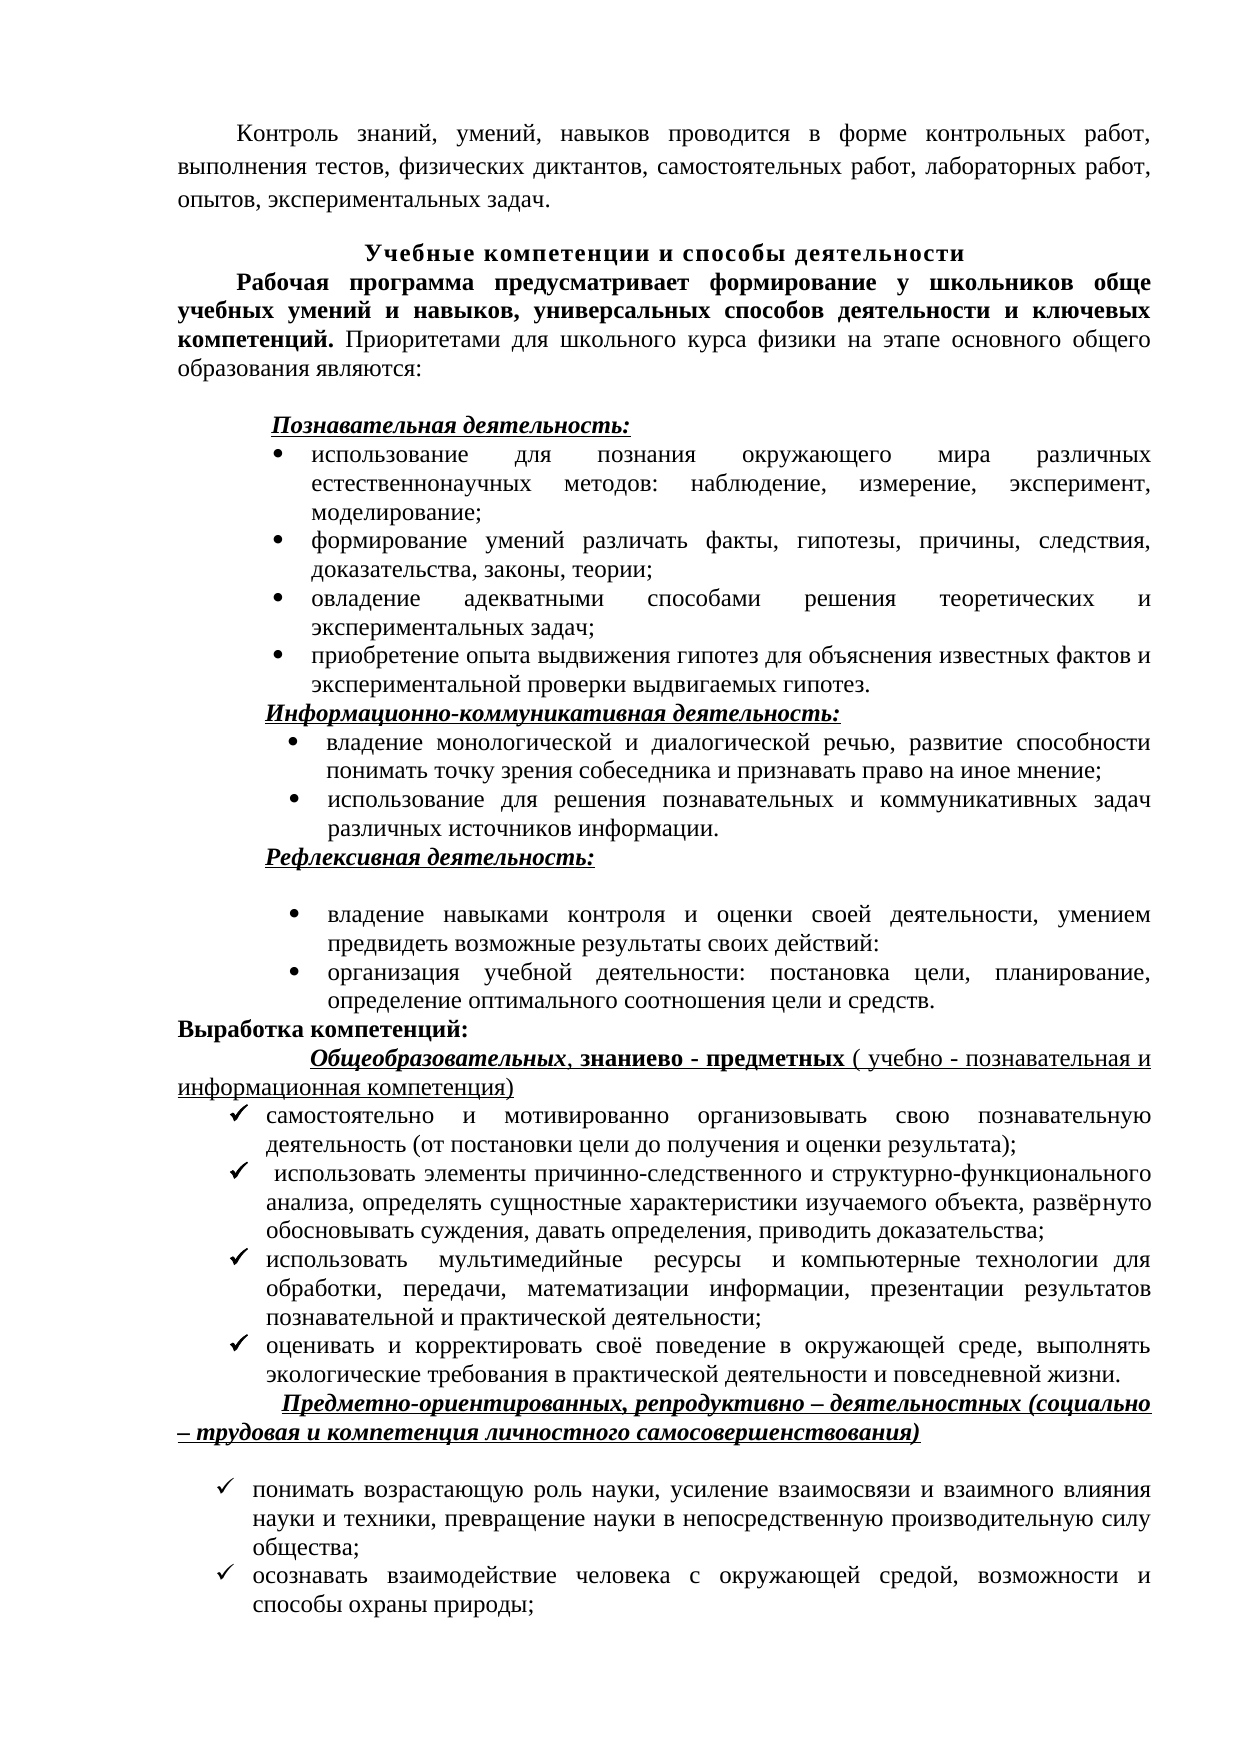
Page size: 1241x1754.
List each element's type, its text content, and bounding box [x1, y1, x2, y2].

list понимать возрастающую роль науки, усиление взаимосвязи и взаимного влияния науки и техники, превращение науки в непосредственную производительную силу общества; [215, 1474, 1151, 1561]
list владение навыками контроля и оценки своей деятельности, умением предвидеть возможные результаты своих действий: [290, 899, 1152, 957]
text Учебные компетенции и способы деятельности [177, 238, 1152, 267]
text Информационно-коммуникативная деятельность: [177, 698, 1152, 727]
text Познавательная деятельность: [177, 411, 1152, 439]
text Рабочая программа предусматривает формирование у школьников обще учебных умений и навыков, универсальных способов деятельности и ключевых компетенций. Приоритетами для школьного курса физики на этапе основного общего образования являются: [177, 267, 1152, 382]
list организация учебной деятельности: постановка цели, планирование, определение оптимального соотношения цели и средств. [290, 957, 1152, 1014]
text Контроль знаний, умений, навыков проводится в форме контрольных работ, выполнения тестов, физических диктантов, самостоятельных работ, лабораторных работ, опытов, экспериментальных задач. [177, 118, 1152, 213]
list использование для решения познавательных и коммуникативных задач различных источников информации. [290, 784, 1152, 842]
list использовать мультимедийные ресурсы и компьютерные технологии для обработки, передачи, математизации информации, презентации результатов познавательной и практической деятельности; [228, 1244, 1152, 1331]
text Общеобразовательных, знаниево - предметных ( учебно - познавательная и информационная компетенция) [177, 1043, 1152, 1101]
text Рефлексивная деятельность: [177, 842, 1152, 871]
list приобретение опыта выдвижения гипотез для объяснения известных фактов и экспериментальной проверки выдвигаемых гипотез. [274, 641, 1152, 698]
text Предметно-ориентированных, репродуктивно – деятельностных (социально – трудовая и компетенция личностного самосовершенствования) [177, 1388, 1152, 1446]
list использование для познания окружающего мира различных естественнонаучных методов: наблюдение, измерение, эксперимент, моделирование; [274, 439, 1152, 526]
list владение монологической и диалогической речью, развитие способности понимать точку зрения собеседника и признавать право на иное мнение; [288, 727, 1152, 784]
list формирование умений различать факты, гипотезы, причины, следствия, доказательства, законы, теории; [274, 526, 1152, 583]
list самостоятельно и мотивированно организовывать свою познавательную деятельность (от постановки цели до получения и оценки результата); [228, 1101, 1152, 1158]
list осознавать взаимодействие человека с окружающей средой, возможности и способы охраны природы; [215, 1561, 1151, 1618]
list использовать элементы причинно-следственного и структурно-функционального анализа, определять сущностные характеристики изучаемого объекта, развёрнуто обосновывать суждения, давать определения, приводить доказательства; [228, 1158, 1152, 1244]
text Выработка компетенций: [177, 1014, 1152, 1043]
list овладение адекватными способами решения теоретических и экспериментальных задач; [274, 583, 1152, 641]
list оценивать и корректировать своё поведение в окружающей среде, выполнять экологические требования в практической деятельности и повседневной жизни. [228, 1331, 1152, 1388]
